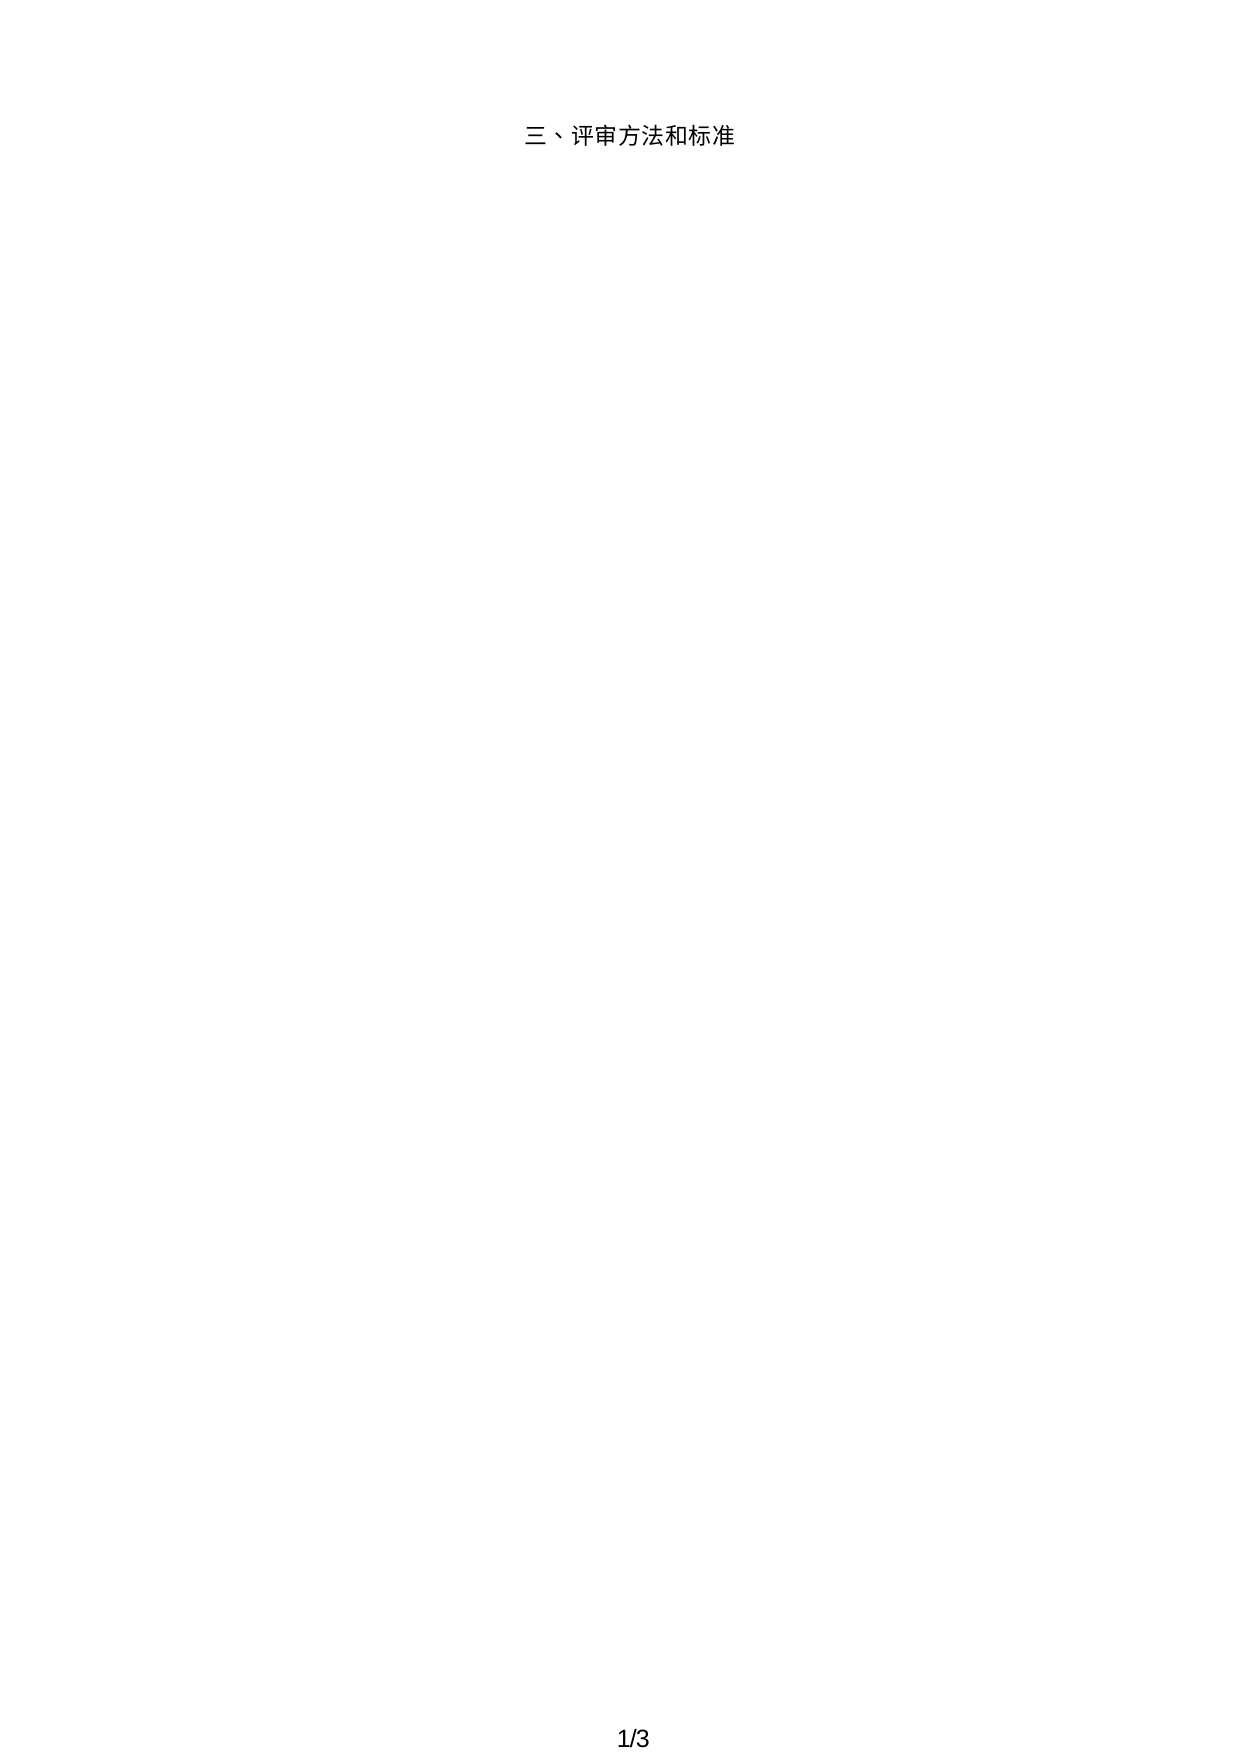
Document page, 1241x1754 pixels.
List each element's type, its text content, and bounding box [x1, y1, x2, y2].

text 三、评审方法和标准 [524, 121, 1169, 150]
